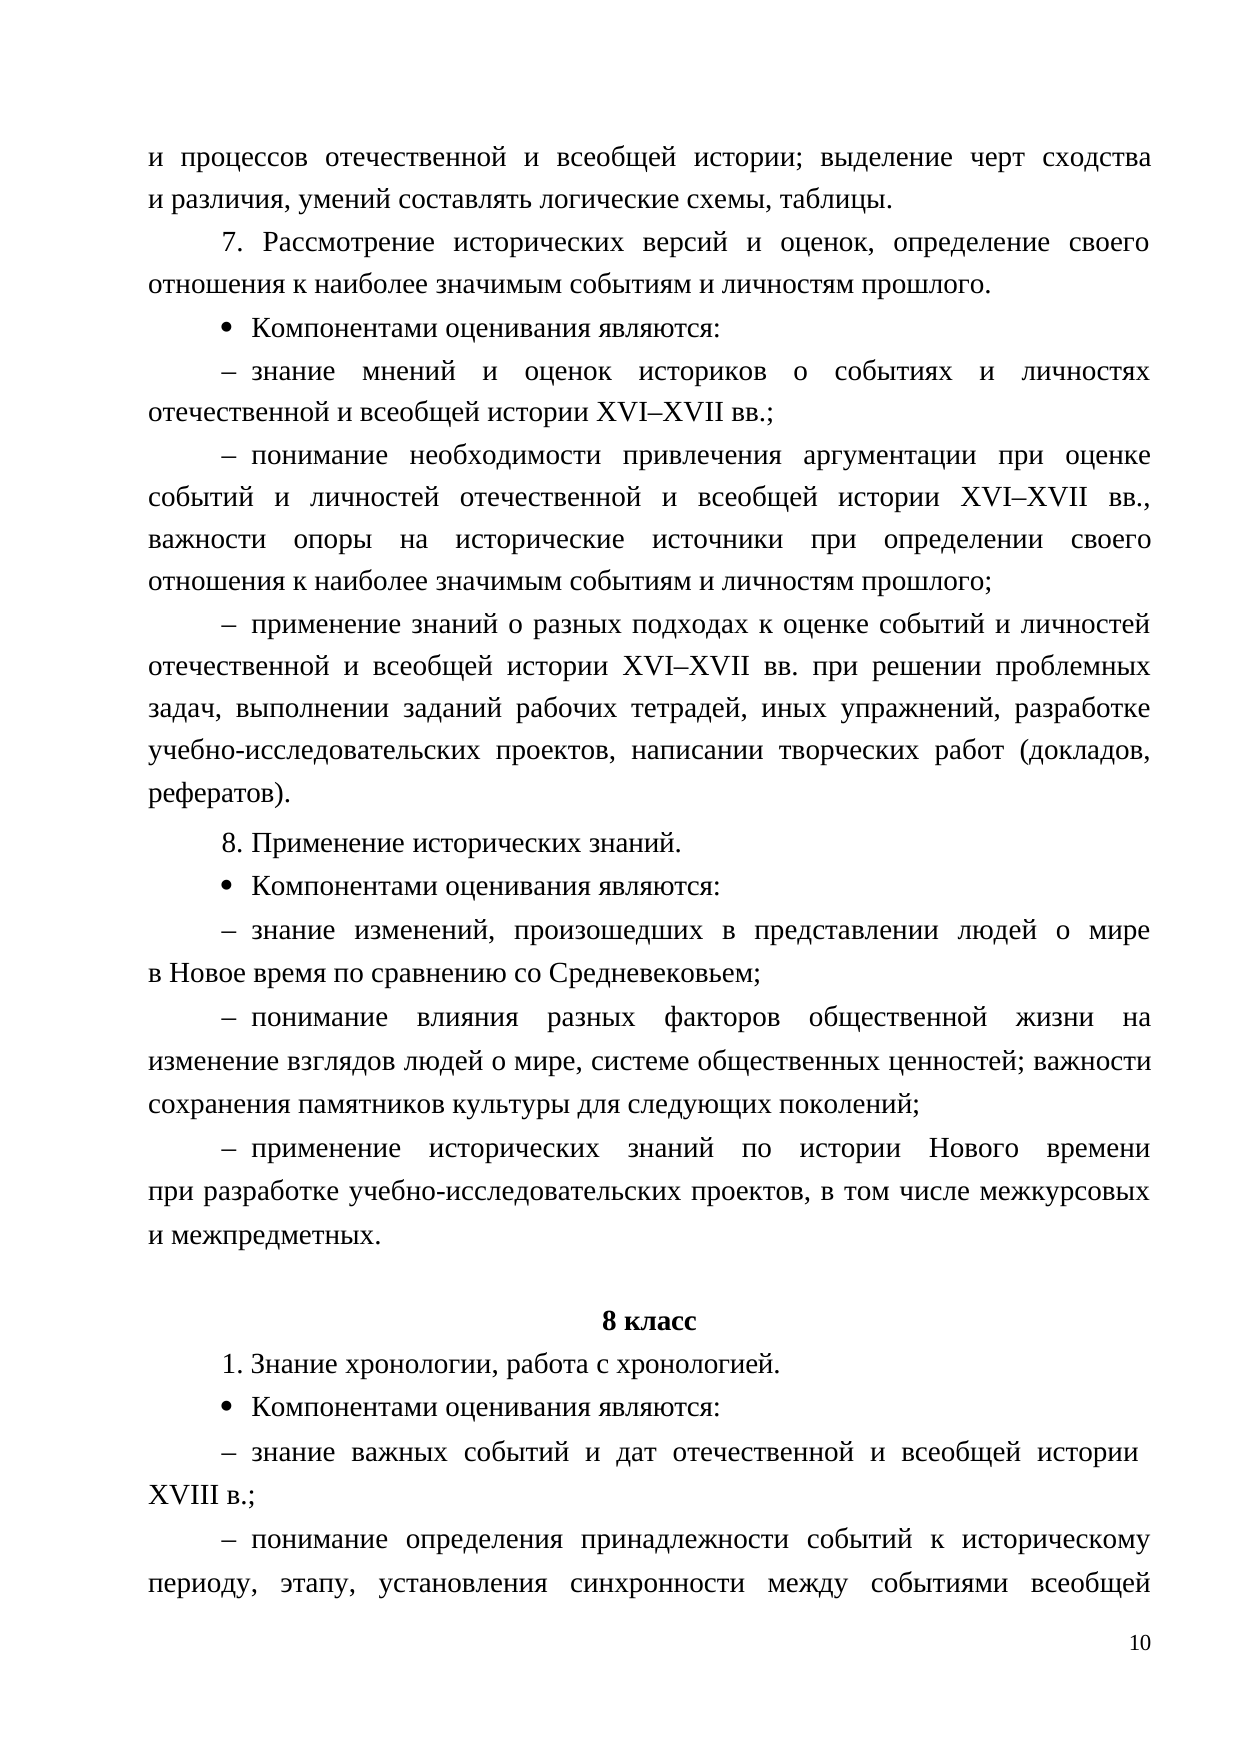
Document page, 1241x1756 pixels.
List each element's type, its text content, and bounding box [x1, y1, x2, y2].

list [148, 1521, 1151, 1598]
list знание мнений и оценок историков о событиях и личностях отечественной и всеобщей истории XVI–XVII вв.; [148, 353, 1151, 428]
subtitle 8 класс [602, 1303, 1166, 1336]
list Компонентами оценивания являются: [221, 1389, 1166, 1423]
list Компонентами оценивания являются: [221, 309, 1166, 344]
list знание важных событий и дат отечественной и всеобщей истории XVIII в.; [148, 1434, 1151, 1511]
list Применение исторических знаний. [221, 825, 1166, 858]
list применение знаний о разных подходах к оценке событий и личностей отечественной и всеобщей истории XVI–XVII вв. при решении проблемных задач, выполнении заданий рабочих тетрадей, иных упражнений, разработке учебно-исследовательских проектов, написании творческих работ (докладов, рефератов). [148, 606, 1151, 808]
list понимание влияния разных факторов общественной жизни на изменение взглядов людей о мире, системе общественных ценностей; важности сохранения памятников культуры для следующих поколений; [148, 999, 1151, 1120]
list знание изменений, произошедших в представлении людей о мире в Новое время по сравнению со Средневековьем; [148, 912, 1151, 989]
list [148, 139, 1151, 215]
list Рассмотрение исторических версий и оценок, определение своего отношения к наиболее значимым событиям и личностям прошлого. [148, 224, 1150, 300]
list применение исторических знаний по истории Нового времени при разработке учебно-исследовательских проектов, в том числе межкурсовых и межпредметных. [148, 1130, 1150, 1250]
list Компонентами оценивания являются: [221, 868, 1166, 901]
list понимание необходимости привлечения аргументации при оценке событий и личностей отечественной и всеобщей истории XVI–XVII вв., важности опоры на исторические источники при определении своего отношения к наиболее значимым событиям и личностям прошлого; [148, 437, 1152, 596]
list Знание хронологии, работа с хронологией. [221, 1346, 1166, 1380]
